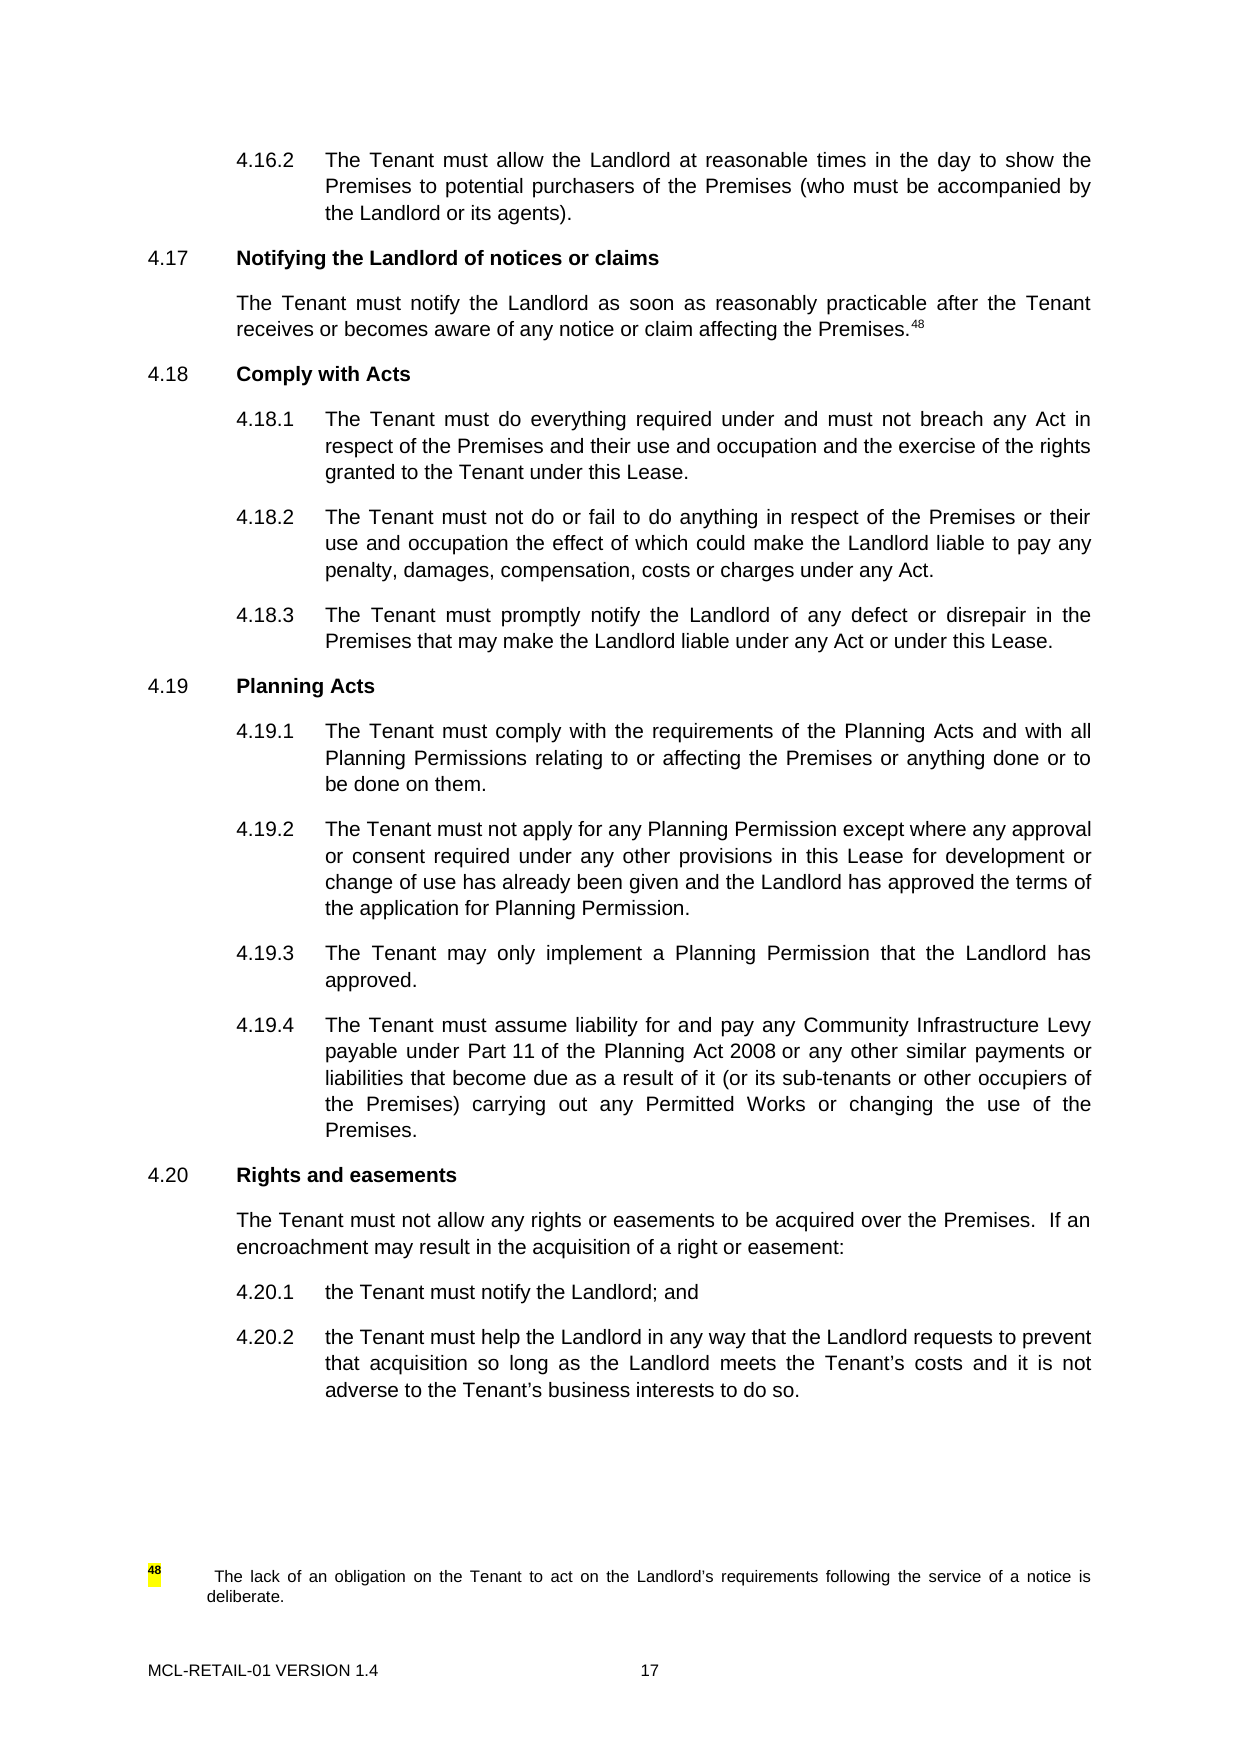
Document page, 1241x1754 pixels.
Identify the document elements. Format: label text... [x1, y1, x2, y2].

subtitle Notifying the Landlord of notices or claims [148, 245, 1093, 269]
subtitle The Tenant must assume liability for and pay any Community Infrastructure Levy payable under Part 11 of the Planning Act 2008 or any other similar payments or liabilities that become due as a result of it (or its sub-tenants or other occupiers of the Premises) carrying out any Permitted Works or changing the use of the Premises. [236, 1013, 1093, 1142]
subtitle The Tenant must not do or fail to do anything in respect of the Premises or their use and occupation the effect of which could make the Landlord liable to pay any penalty, damages, compensation, costs or charges under any Act. [236, 505, 1093, 582]
subtitle The Tenant must comply with the requirements of the Planning Acts and with all Planning Permissions relating to or affecting the Premises or anything done or to be done on them. [236, 719, 1093, 796]
subtitle Comply with Acts [148, 362, 1093, 386]
subtitle Planning Acts [148, 674, 1093, 698]
text The Tenant must notify the Landlord as soon as reasonably practicable after the Tenant receives or becomes aware of any notice or claim affecting the Premises. [236, 291, 1093, 341]
subtitle The Tenant must do everything required under and must not breach any Act in respect of the Premises and their use and occupation and the exercise of the rights granted to the Tenant under this Lease. [236, 407, 1093, 484]
subtitle the Tenant must notify the Landlord; and [236, 1280, 1093, 1304]
subtitle The Tenant must not apply for any Planning Permission except where any approval or consent required under any other provisions in this Lease for development or change of use has already been given and the Landlord has approved the terms of the application for Planning Permission. [236, 817, 1093, 920]
subtitle The Tenant must promptly notify the Landlord of any defect or disrepair in the Premises that may make the Landlord liable under any Act or under this Lease. [236, 603, 1093, 653]
text The Tenant must not allow any rights or easements to be acquired over the Premises. If an encroachment may result in the acquisition of a right or easement: [236, 1208, 1093, 1259]
subtitle The Tenant may only implement a Planning Permission that the Landlord has approved. [236, 941, 1093, 992]
subtitle the Tenant must help the Landlord in any way that the Landlord requests to prevent that acquisition so long as the Landlord meets the Tenant’s costs and it is not adverse to the Tenant’s business interests to do so. [236, 1325, 1093, 1402]
subtitle The Tenant must allow the Landlord at reasonable times in the day to show the Premises to potential purchasers of the Premises (who must be accompanied by the Landlord or its agents). [236, 148, 1093, 224]
subtitle Rights and easements [148, 1163, 1093, 1187]
